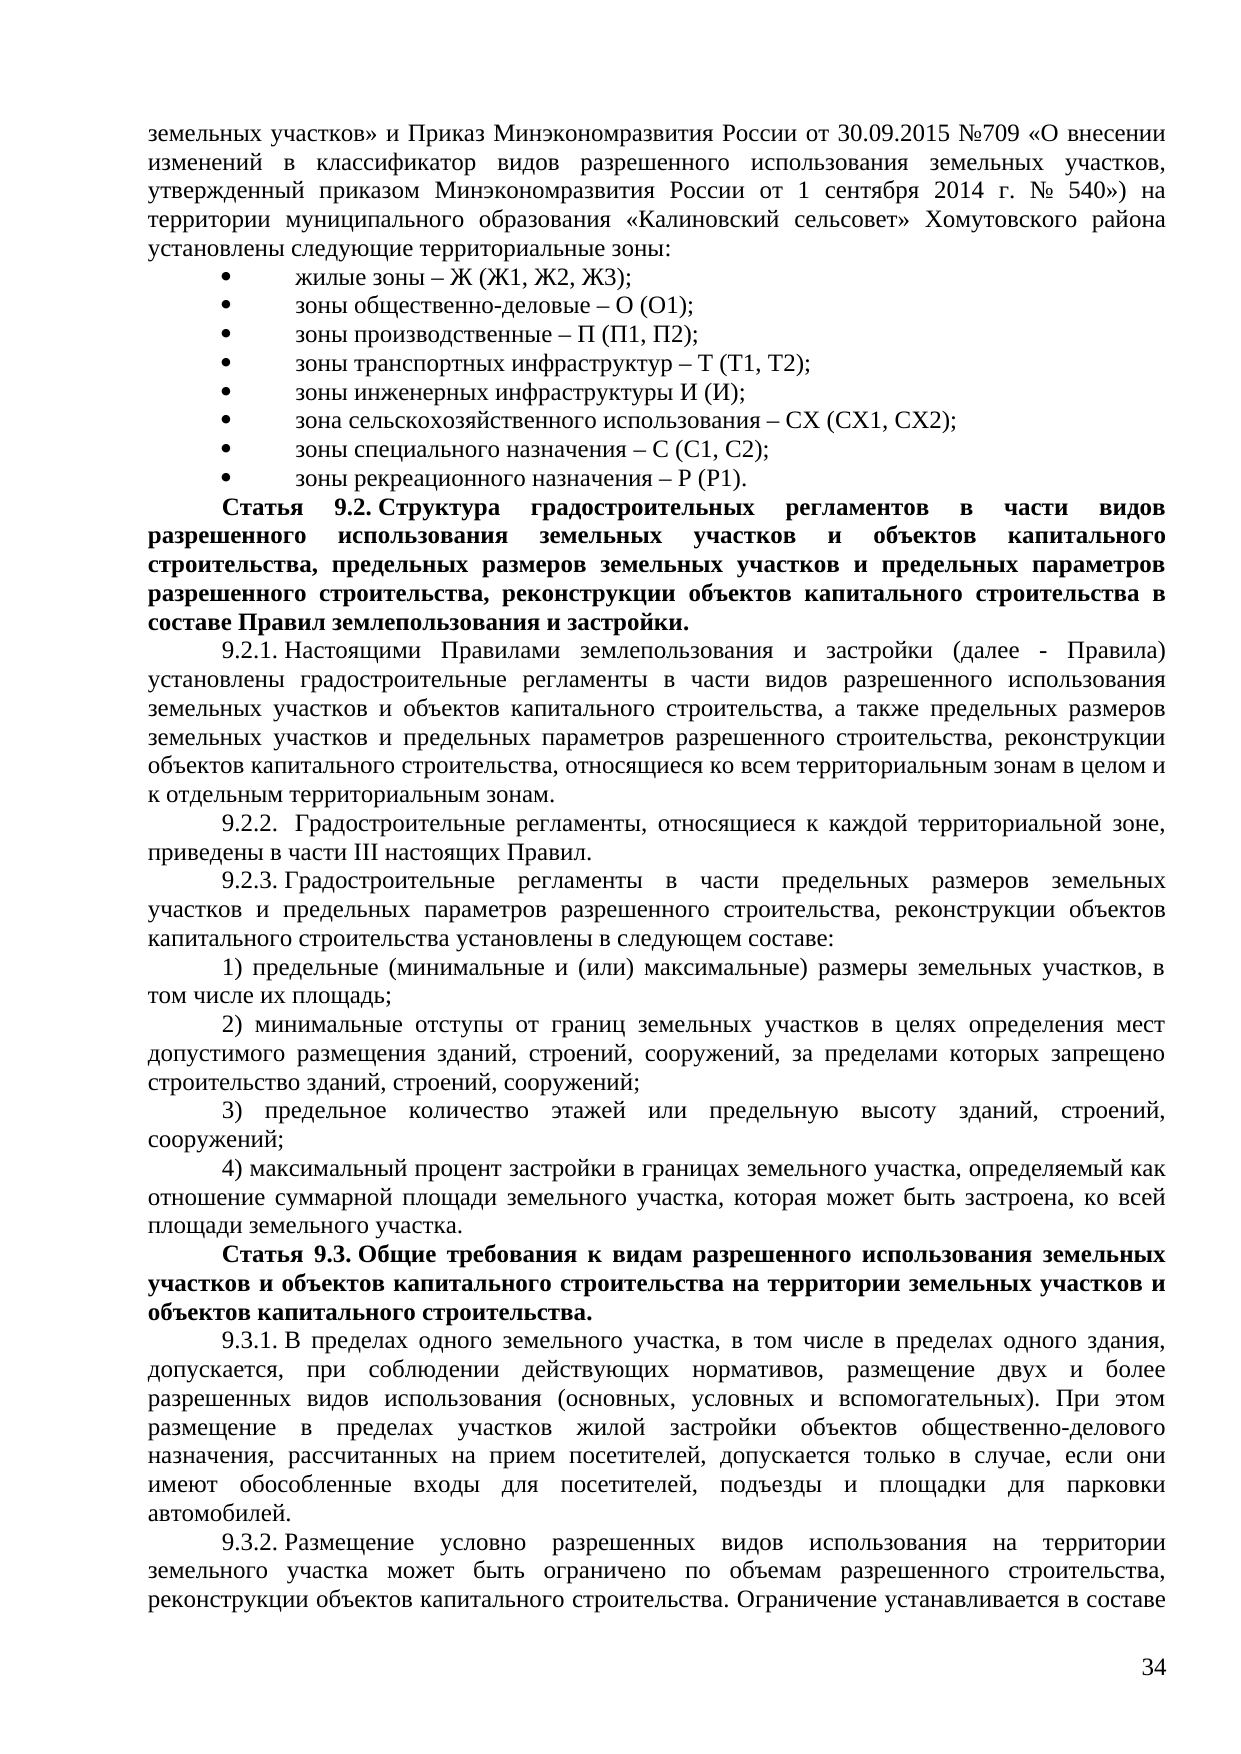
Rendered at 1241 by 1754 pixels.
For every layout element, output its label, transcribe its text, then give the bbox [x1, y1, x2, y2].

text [148, 118, 1167, 262]
text 4) максимальный процент застройки в границах земельного участка, определяемый как отношение суммарной площади земельного участка, которая может быть застроена, ко всей площади земельного участка. [148, 1153, 1167, 1239]
list зоны рекреационного назначения – Р (Р1). [148, 463, 1167, 492]
list Статья 9.2. Структура градостроительных регламентов в части видов разрешенного использования земельных участков и объектов капитального строительства, предельных размеров земельных участков и предельных параметров разрешенного строительства, реконструкции объектов капитального строительства в составе Правил землепользования и застройки. [148, 492, 1167, 636]
list зоны производственные – П (П1, П2); [148, 319, 1167, 348]
text 9.2.1. Настоящими Правилами землепользования и застройки (далее - Правила) установлены градостроительные регламенты в части видов разрешенного использования земельных участков и объектов капитального строительства, а также предельных размеров земельных участков и предельных параметров разрешенного строительства, реконструкции объектов капитального строительства, относящиеся ко всем территориальным зонам в целом и к отдельным территориальным зонам. [148, 636, 1167, 808]
list зоны специального назначения – С (С1, С2); [148, 434, 1167, 463]
text 9.2.2. Градостроительные регламенты, относящиеся к каждой территориальной зоне, приведены в части III настоящих Правил. [148, 808, 1167, 866]
text 1) предельные (минимальные и (или) максимальные) размеры земельных участков, в том числе их площадь; [148, 952, 1167, 1009]
text 9.2.3. Градостроительные регламенты в части предельных размеров земельных участков и предельных параметров разрешенного строительства, реконструкции объектов капитального строительства установлены в следующем составе: [148, 866, 1167, 952]
list зоны общественно-деловые – О (О1); [148, 291, 1167, 319]
text 3) предельное количество этажей или предельную высоту зданий, строений, сооружений; [148, 1096, 1167, 1153]
list зоны инженерных инфраструктуры И (И); [148, 377, 1167, 406]
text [148, 1527, 1167, 1613]
list жилые зоны – Ж (Ж1, Ж2, Ж3); [148, 262, 1167, 291]
list зоны транспортных инфраструктур – Т (Т1, Т2); [148, 348, 1167, 377]
list зона сельскохозяйственного использования – СХ (СХ1, СХ2); [148, 406, 1167, 434]
list Статья 9.3. Общие требования к видам разрешенного использования земельных участков и объектов капитального строительства на территории земельных участков и объектов капитального строительства. [148, 1239, 1167, 1326]
text 9.3.1. В пределах одного земельного участка, в том числе в пределах одного здания, допускается, при соблюдении действующих нормативов, размещение двух и более разрешенных видов использования (основных, условных и вспомогательных). При этом размещение в пределах участков жилой застройки объектов общественно-делового назначения, рассчитанных на прием посетителей, допускается только в случае, если они имеют обособленные входы для посетителей, подъезды и площадки для парковки автомобилей. [148, 1326, 1167, 1527]
text 2) минимальные отступы от границ земельных участков в целях определения мест допустимого размещения зданий, строений, сооружений, за пределами которых запрещено строительство зданий, строений, сооружений; [148, 1009, 1167, 1096]
